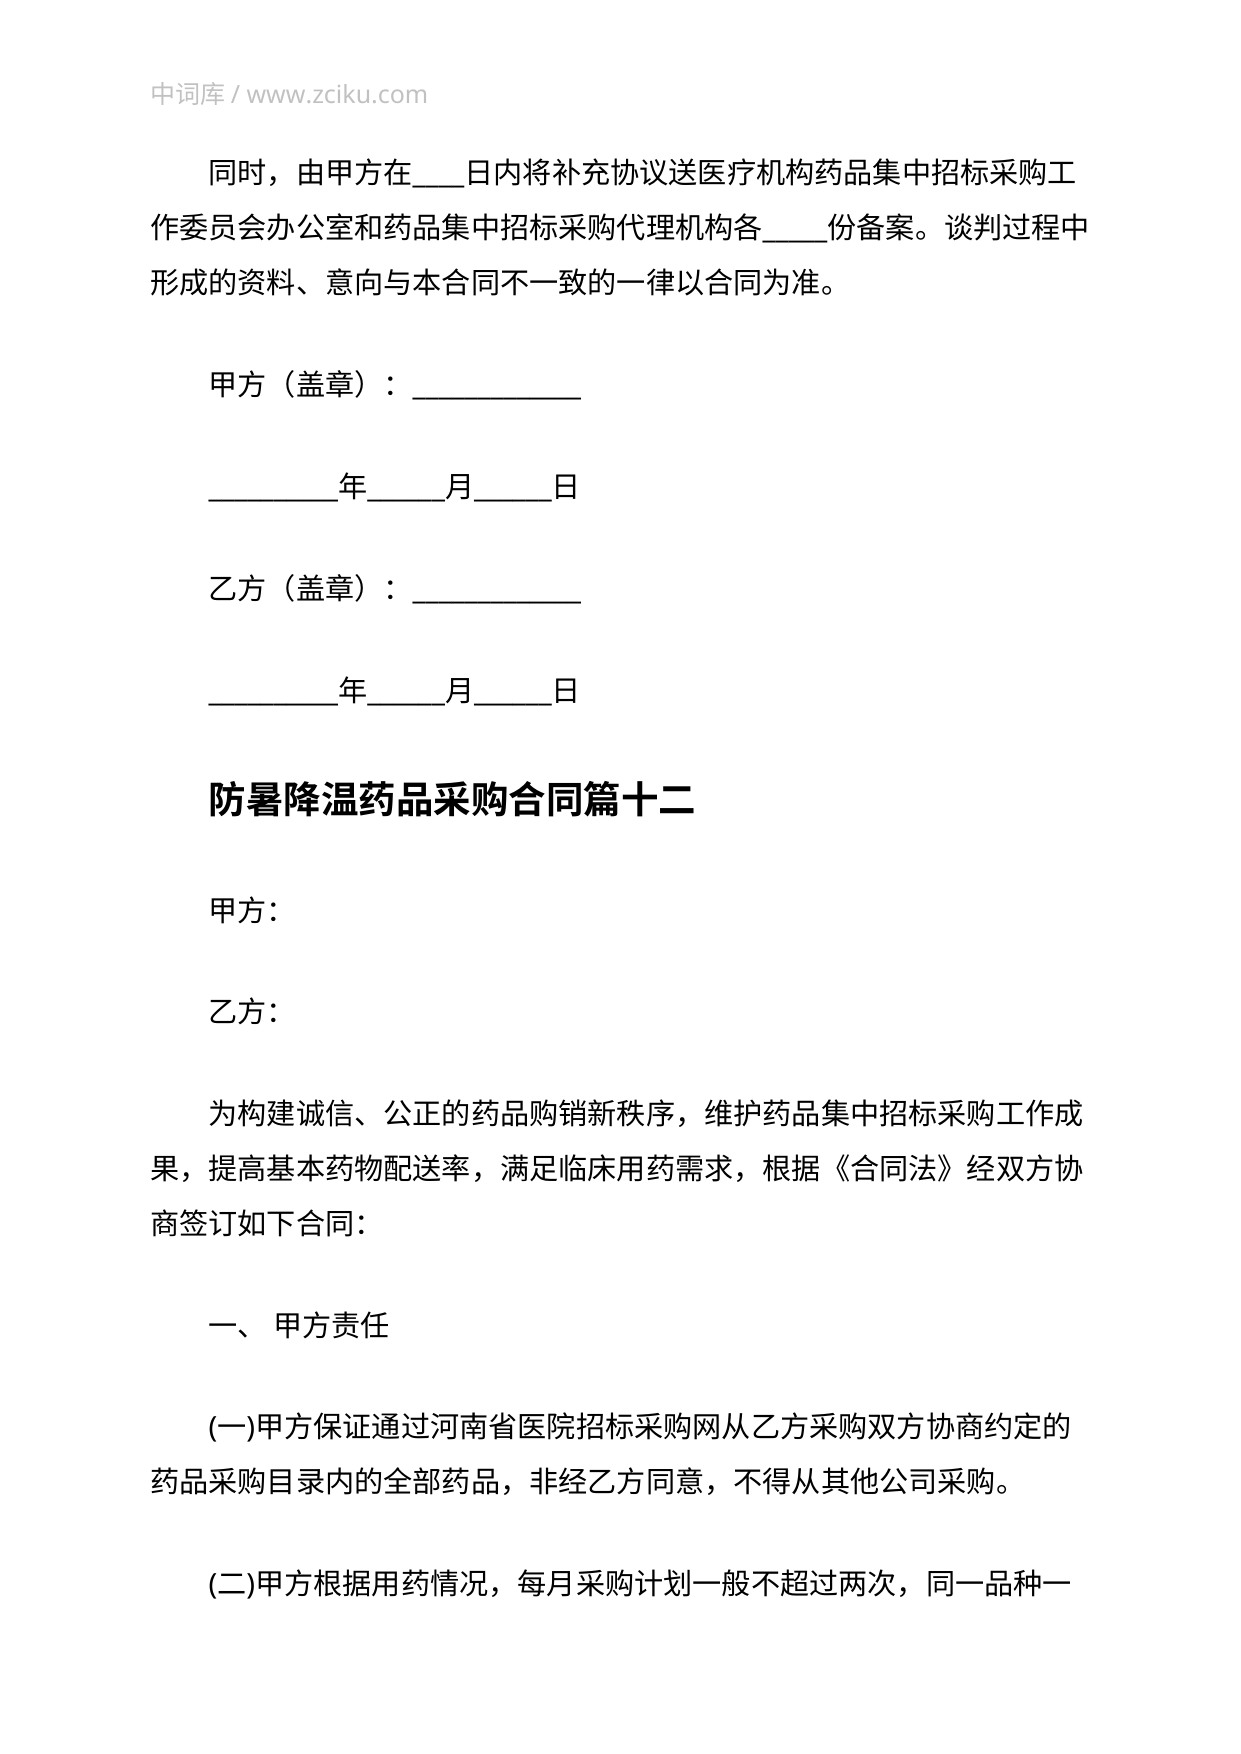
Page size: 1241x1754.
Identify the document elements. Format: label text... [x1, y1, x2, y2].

text 为构建诚信、公正的药品购销新秩序，维护药品集中招标采购工作成果，提高基本药物配送率，满足临床用药需求，根据《合同法》经双方协商签订如下合同： [150, 1091, 1090, 1243]
text 一、 甲方责任 [150, 1302, 1090, 1344]
text 防暑降温药品采购合同篇十二 [150, 770, 1090, 824]
text (一)甲方保证通过河南省医院招标采购网从乙方采购双方协商约定的药品采购目录内的全部药品，非经乙方同意，不得从其他公司采购。 [150, 1404, 1090, 1501]
text 乙方（盖章）：_____________ [150, 566, 1090, 608]
text 乙方： [150, 989, 1090, 1031]
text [150, 1561, 1090, 1603]
text 甲方： [150, 887, 1090, 929]
text __________年______月______日 [150, 464, 1090, 506]
text 同时，由甲方在____日内将补充协议送医疗机构药品集中招标采购工作委员会办公室和药品集中招标采购代理机构各_____份备案。谈判过程中形成的资料、意向与本合同不一致的一律以合同为准。 [150, 150, 1090, 302]
text __________年______月______日 [150, 668, 1090, 710]
text 甲方（盖章）：_____________ [150, 362, 1090, 404]
